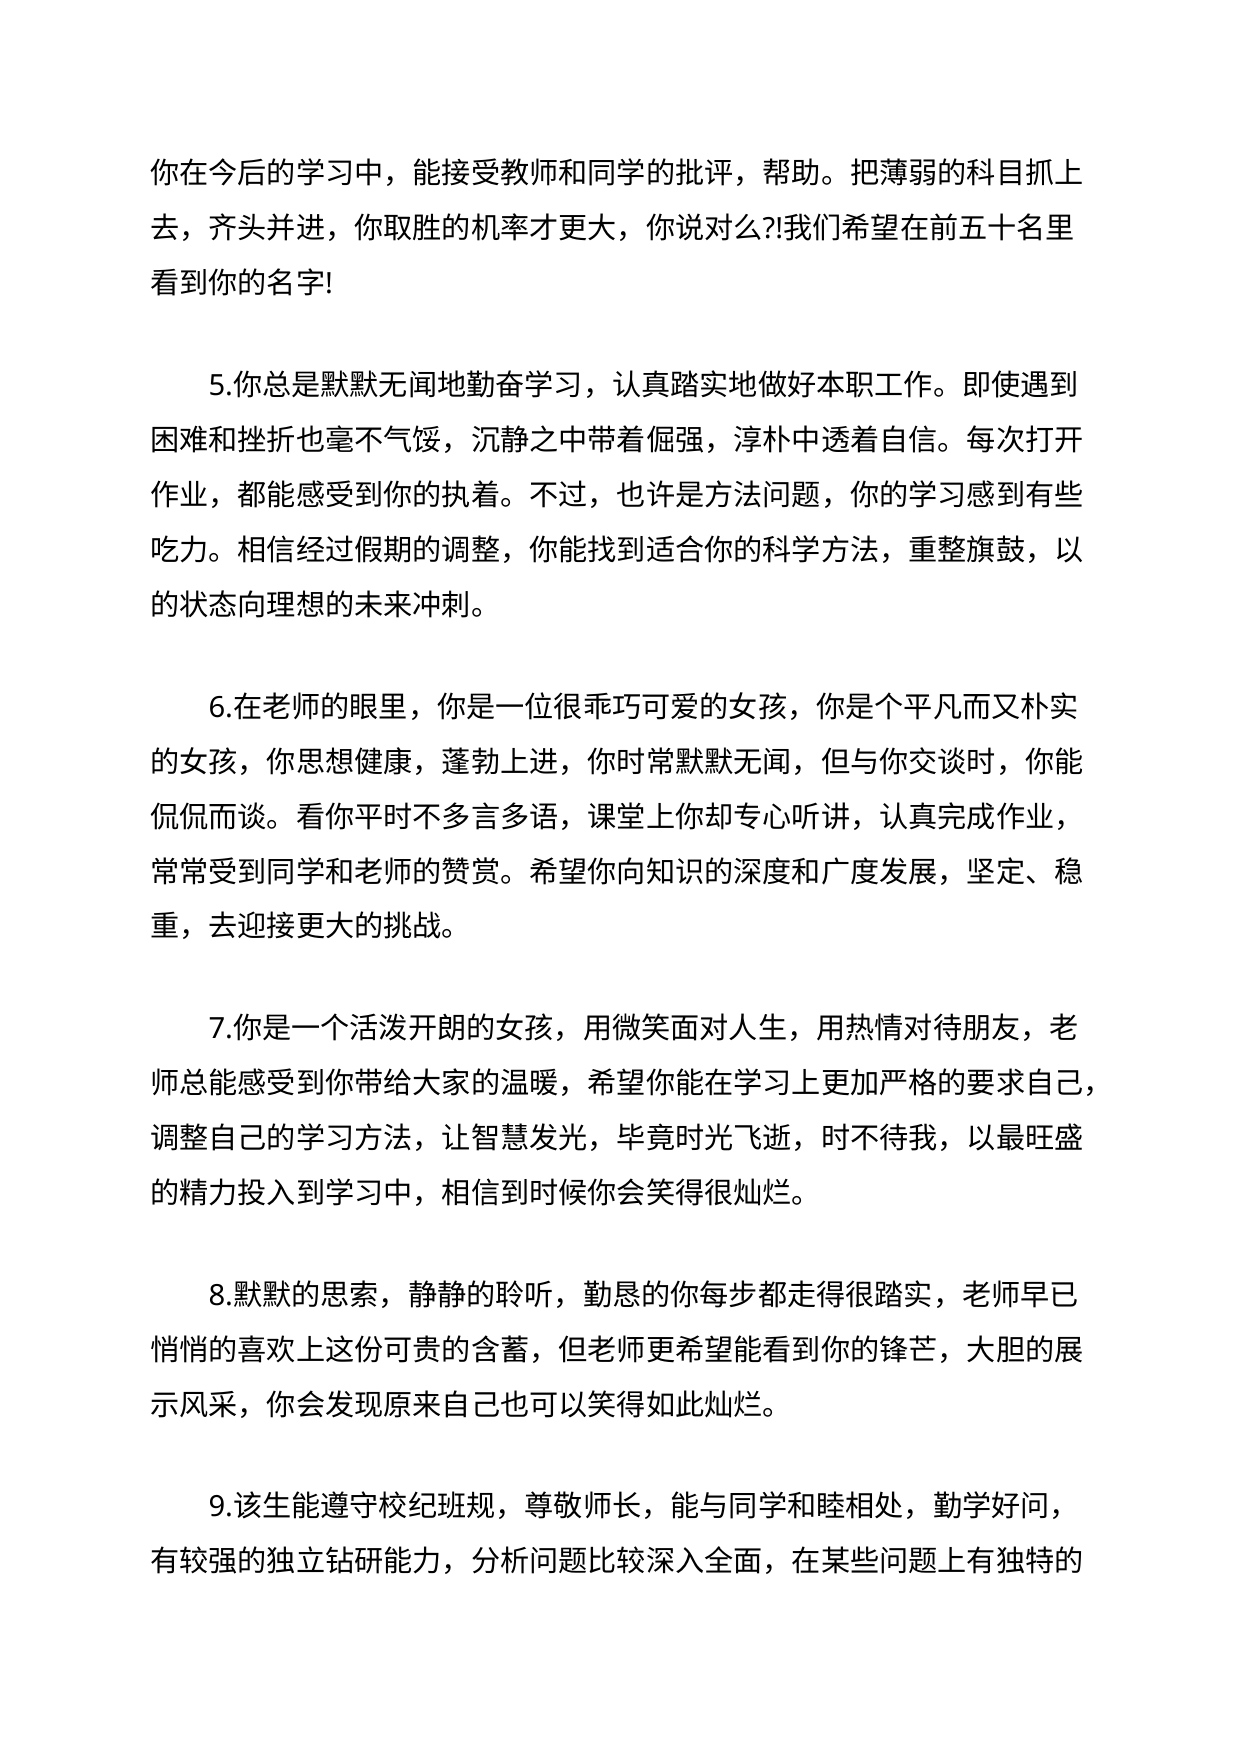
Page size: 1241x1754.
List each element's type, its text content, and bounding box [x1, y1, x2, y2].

text 7.你是一个活泼开朗的女孩，用微笑面对人生，用热情对待朋友，老师总能感受到你带给大家的温暖，希望你能在学习上更加严格的要求自己，调整自己的学习方法，让智慧发光，毕竟时光飞逝，时不待我，以最旺盛的精力投入到学习中，相信到时候你会笑得很灿烂。 [150, 1005, 1090, 1212]
text 6.在老师的眼里，你是一位很乖巧可爱的女孩，你是个平凡而又朴实的女孩，你思想健康，蓬勃上进，你时常默默无闻，但与你交谈时，你能侃侃而谈。看你平时不多言多语，课堂上你却专心听讲，认真完成作业，常常受到同学和老师的赞赏。希望你向知识的深度和广度发展，坚定、稳重，去迎接更大的挑战。 [150, 683, 1090, 945]
text 5.你总是默默无闻地勤奋学习，认真踏实地做好本职工作。即使遇到困难和挫折也毫不气馁，沉静之中带着倔强，淳朴中透着自信。每次打开作业，都能感受到你的执着。不过，也许是方法问题，你的学习感到有些吃力。相信经过假期的调整，你能找到适合你的科学方法，重整旗鼓，以的状态向理想的未来冲刺。 [150, 362, 1090, 624]
text 8.默默的思索，静静的聆听，勤恳的你每步都走得很踏实，老师早已悄悄的喜欢上这份可贵的含蓄，但老师更希望能看到你的锋芒，大胆的展示风采，你会发现原来自己也可以笑得如此灿烂。 [150, 1271, 1090, 1423]
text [150, 150, 1090, 302]
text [150, 1483, 1090, 1580]
